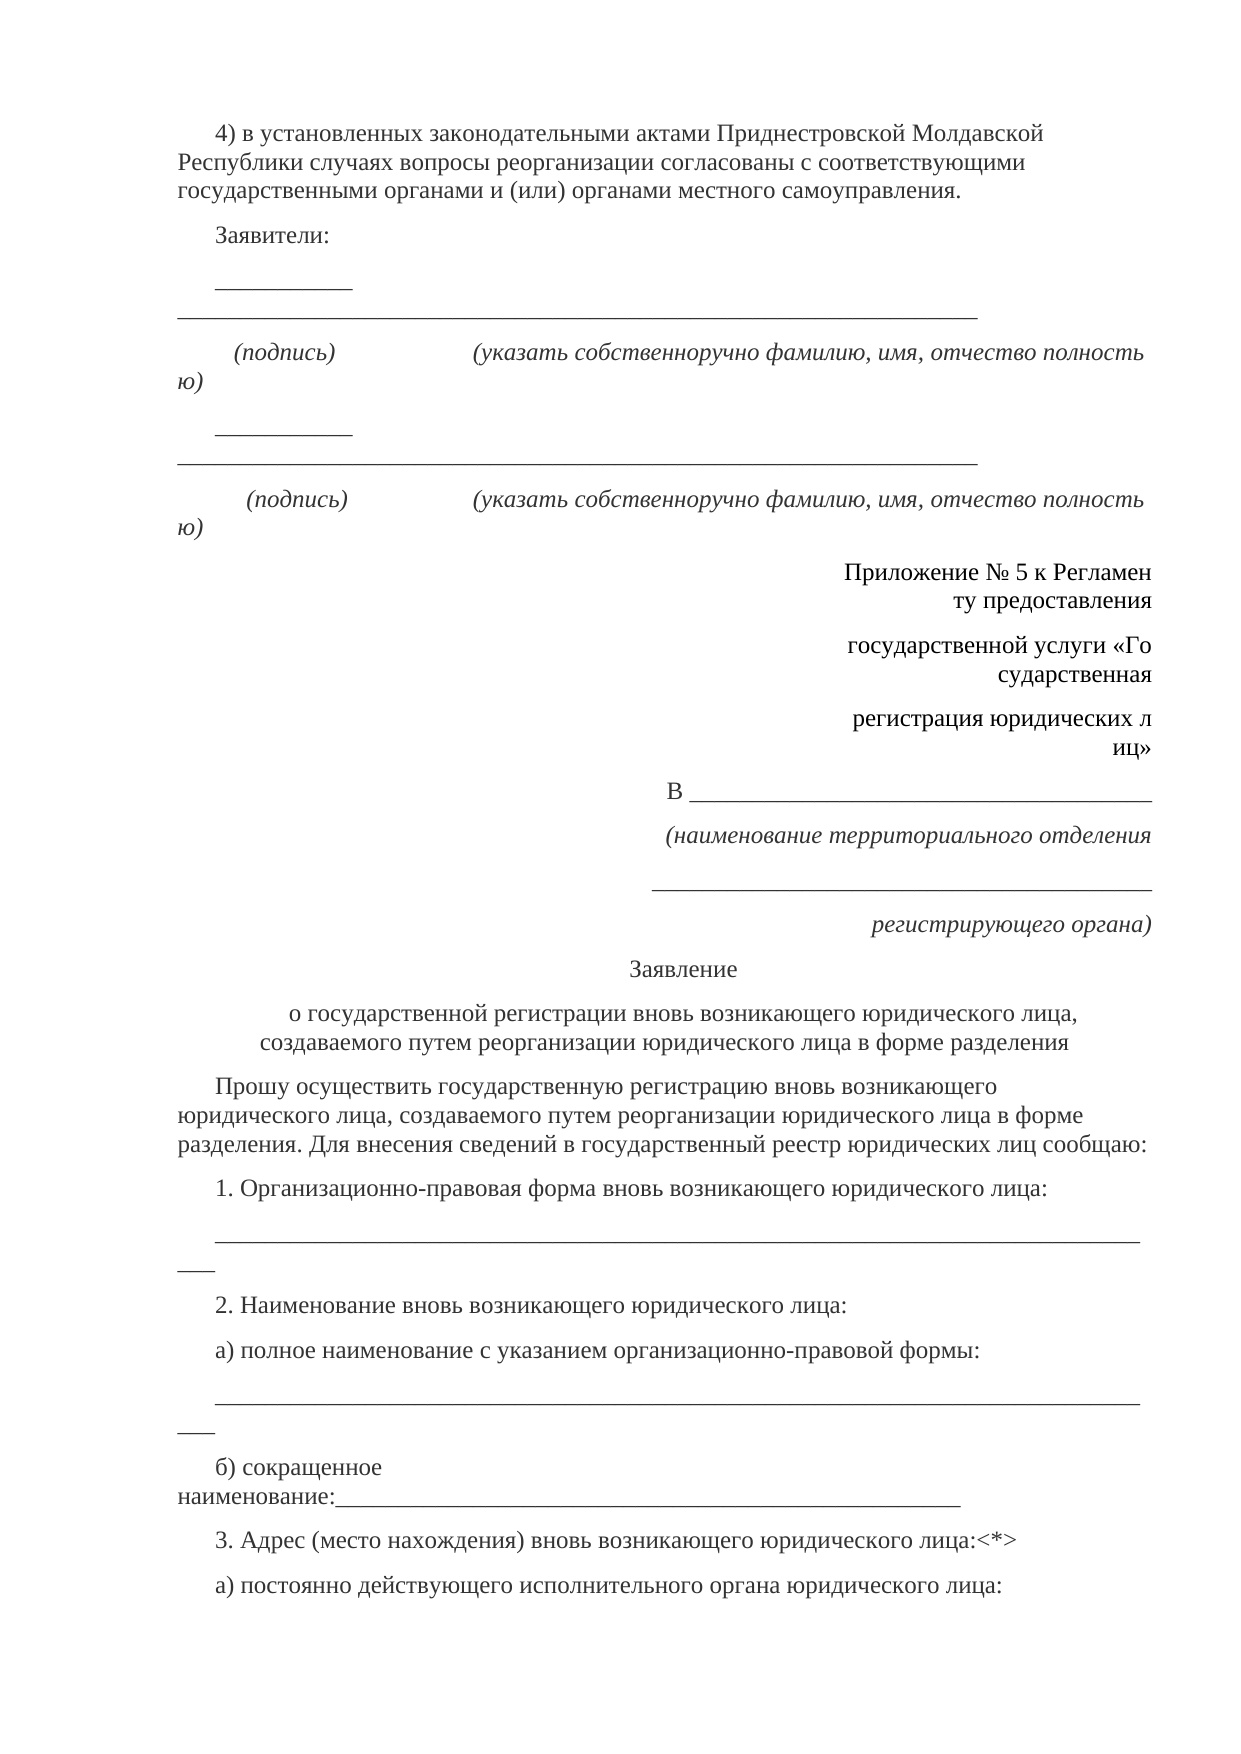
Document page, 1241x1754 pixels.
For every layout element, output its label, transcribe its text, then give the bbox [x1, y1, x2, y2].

text а) постоянно действующего исполнительного органа юридического лица: [177, 1570, 1152, 1599]
text (подпись) (указать собственноручно фамилию, имя, отчество полностью) [177, 484, 1152, 541]
text о государственной регистрации вновь возникающего юридического лица, создаваемого путем реорганизации юридического лица в форме разделения [177, 998, 1152, 1056]
text ___________ ________________________________________________________________ [177, 264, 1152, 322]
text 3. Адрес (место нахождения) вновь возникающего юридического лица:<*> [177, 1526, 1152, 1554]
text Заявление [177, 954, 1152, 982]
text В _____________________________________ [177, 776, 1152, 805]
text ___________ ________________________________________________________________ [177, 411, 1152, 468]
text 4) в установленных законодательными актами Приднестровской Молдавской Республики случаях вопросы реорганизации согласованы с соответствующими государственными органами и (или) органами местного самоуправления. [177, 118, 1152, 204]
text _____________________________________________________________________________ [177, 1217, 1152, 1275]
text регистрация юридических лиц» [177, 703, 1152, 761]
text (наименование территориального отделения [177, 821, 1152, 849]
text Прошу осуществить государственную регистрацию вновь возникающего юридического лица, создаваемого путем реорганизации юридического лица в форме разделения. Для внесения сведений в государственный реестр юридических лиц сообщаю: [177, 1071, 1152, 1157]
text Приложение № 5 к Регламенту предоставления [177, 557, 1152, 614]
text _____________________________________________________________________________ [177, 1379, 1152, 1437]
text а) полное наименование с указанием организационно-правовой формы: [177, 1335, 1152, 1364]
text регистрирующего органа) [177, 909, 1152, 938]
text (подпись) (указать собственноручно фамилию, имя, отчество полностью) [177, 337, 1152, 395]
text государственной услуги «Государственная [177, 630, 1152, 687]
text Заявители: [177, 220, 1152, 249]
text 1. Организационно-правовая форма вновь возникающего юридического лица: [177, 1173, 1152, 1202]
text б) сокращенное наименование:__________________________________________________ [177, 1452, 1152, 1510]
text ________________________________________ [177, 865, 1152, 894]
text 2. Наименование вновь возникающего юридического лица: [177, 1291, 1152, 1319]
